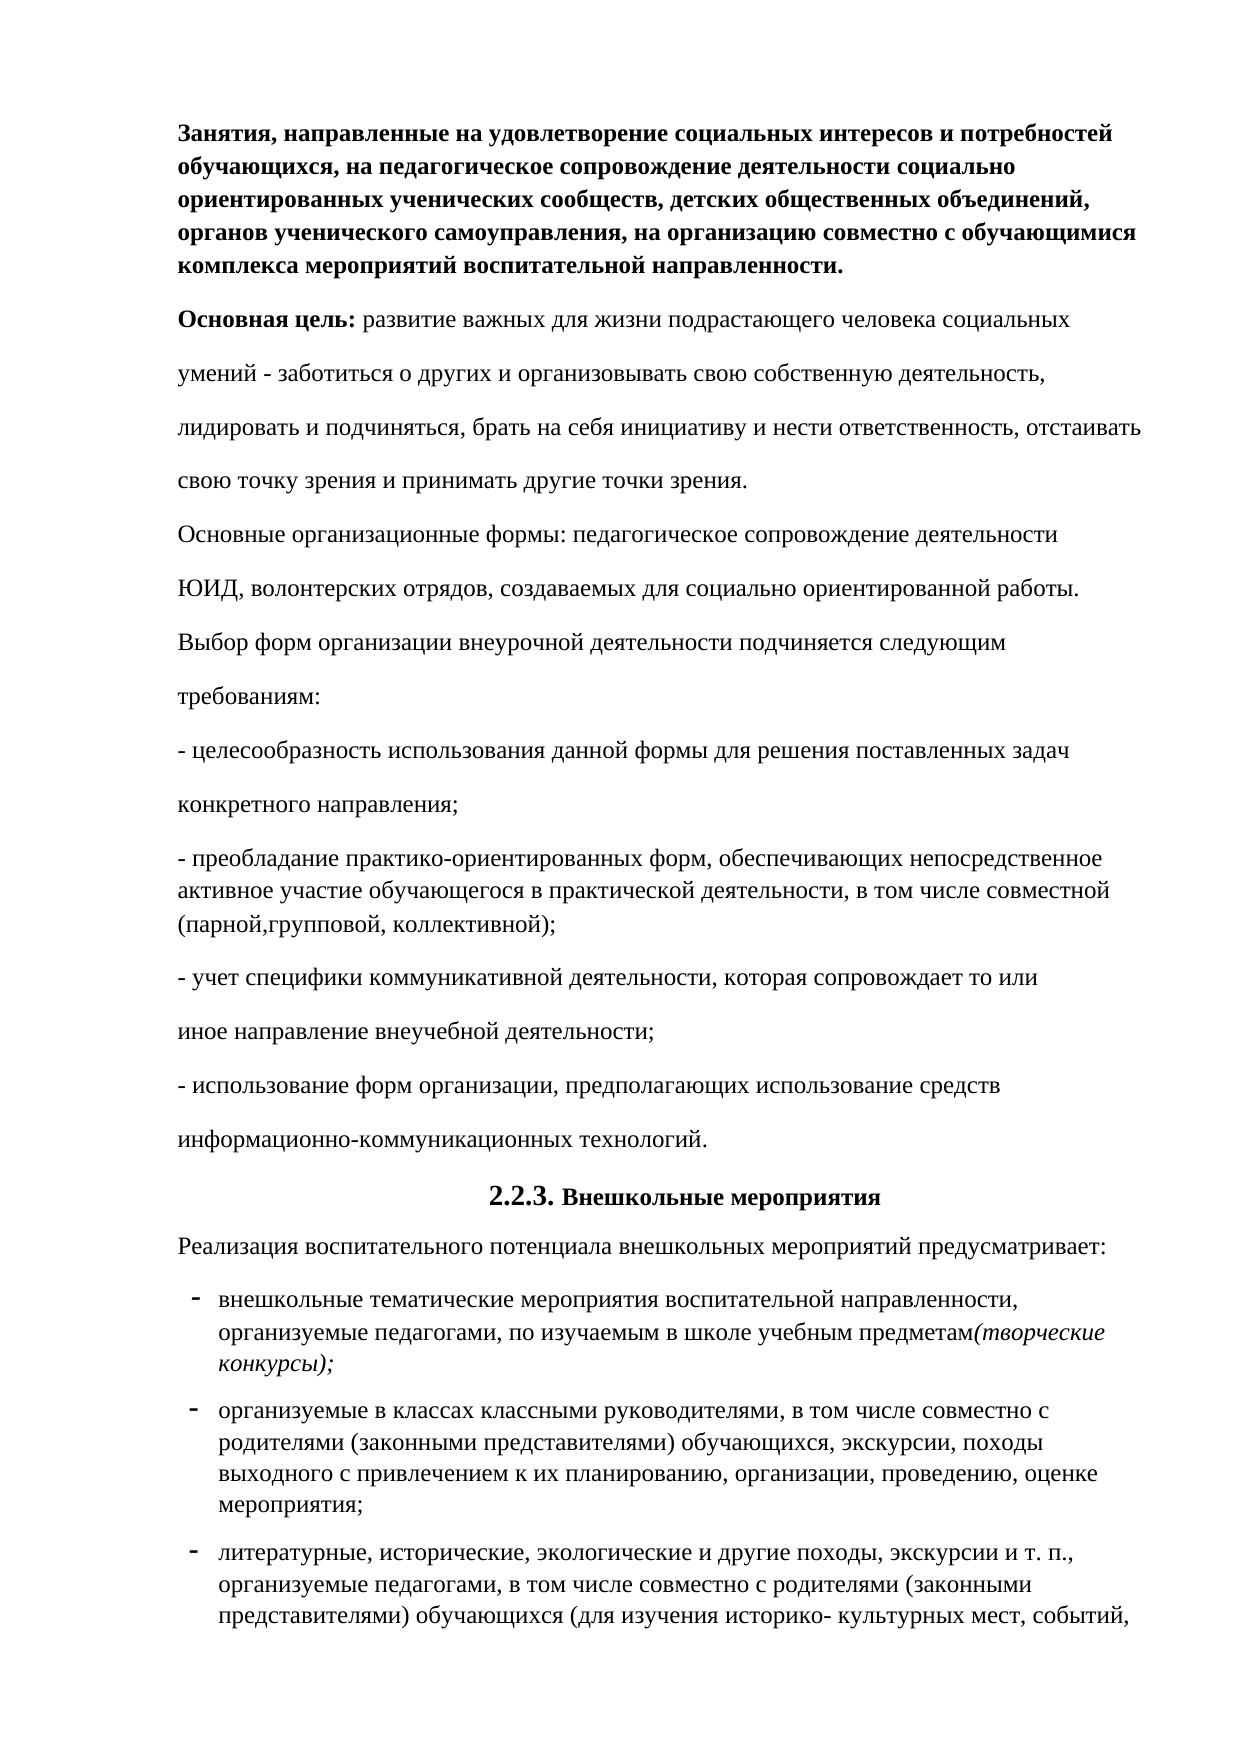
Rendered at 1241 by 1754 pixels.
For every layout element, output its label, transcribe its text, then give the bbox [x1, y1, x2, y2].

text Основная цель: развитие важных для жизни подрастающего человека социальных [177, 304, 1152, 333]
text иное направление внеучебной деятельности; [177, 1016, 1152, 1045]
text - использование форм организации, предполагающих использование средств [177, 1070, 1152, 1099]
text лидировать и подчиняться, брать на себя инициативу и нести ответственность, отстаивать [177, 412, 1152, 441]
list организуемые в классах классными руководителями, в том числе совместно с родителями (законными представителями) обучающихся, экскурсии, походы выходного с привлечением к их планированию, организации, проведению, оценке мероприятия; [188, 1395, 1152, 1518]
text Выбор форм организации внеурочной деятельности подчиняется следующим [177, 627, 1152, 656]
list Внешкольные мероприятия [218, 1178, 1152, 1211]
text умений - заботиться о других и организовывать свою собственную деятельность, [177, 358, 1152, 387]
text Основные организационные формы: педагогическое сопровождение деятельности [177, 519, 1152, 548]
text ЮИД, волонтерских отрядов, создаваемых для социально ориентированной работы. [177, 573, 1152, 602]
text свою точку зрения и принимать другие точки зрения. [177, 466, 1152, 494]
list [188, 1537, 1152, 1629]
text Занятия, направленные на удовлетворение социальных интересов и потребностей обучающихся, на педагогическое сопровождение деятельности социально ориентированных ученических сообществ, детских общественных объединений, органов ученического самоуправления, на организацию совместно с обучающимися комплекса мероприятий воспитательной направленности. [177, 118, 1152, 279]
text конкретного направления; [177, 789, 1152, 817]
text информационно-коммуникационных технологий. [177, 1124, 1152, 1153]
text Реализация воспитательного потенциала внешкольных мероприятий предусматривает: [177, 1231, 1152, 1259]
list внешкольные тематические мероприятия воспитательной направленности, организуемые педагогами, по изучаемым в школе учебным предметам(творческие конкурсы); [188, 1284, 1152, 1376]
text - учет специфики коммуникативной деятельности, которая сопровождает то или [177, 962, 1152, 991]
text - преобладание практико-ориентированных форм, обеспечивающих непосредственное активное участие обучающегося в практической деятельности, в том числе совместной (парной,групповой, коллективной); [177, 843, 1152, 937]
text - целесообразность использования данной формы для решения поставленных задач [177, 735, 1152, 764]
text требованиям: [177, 681, 1152, 710]
